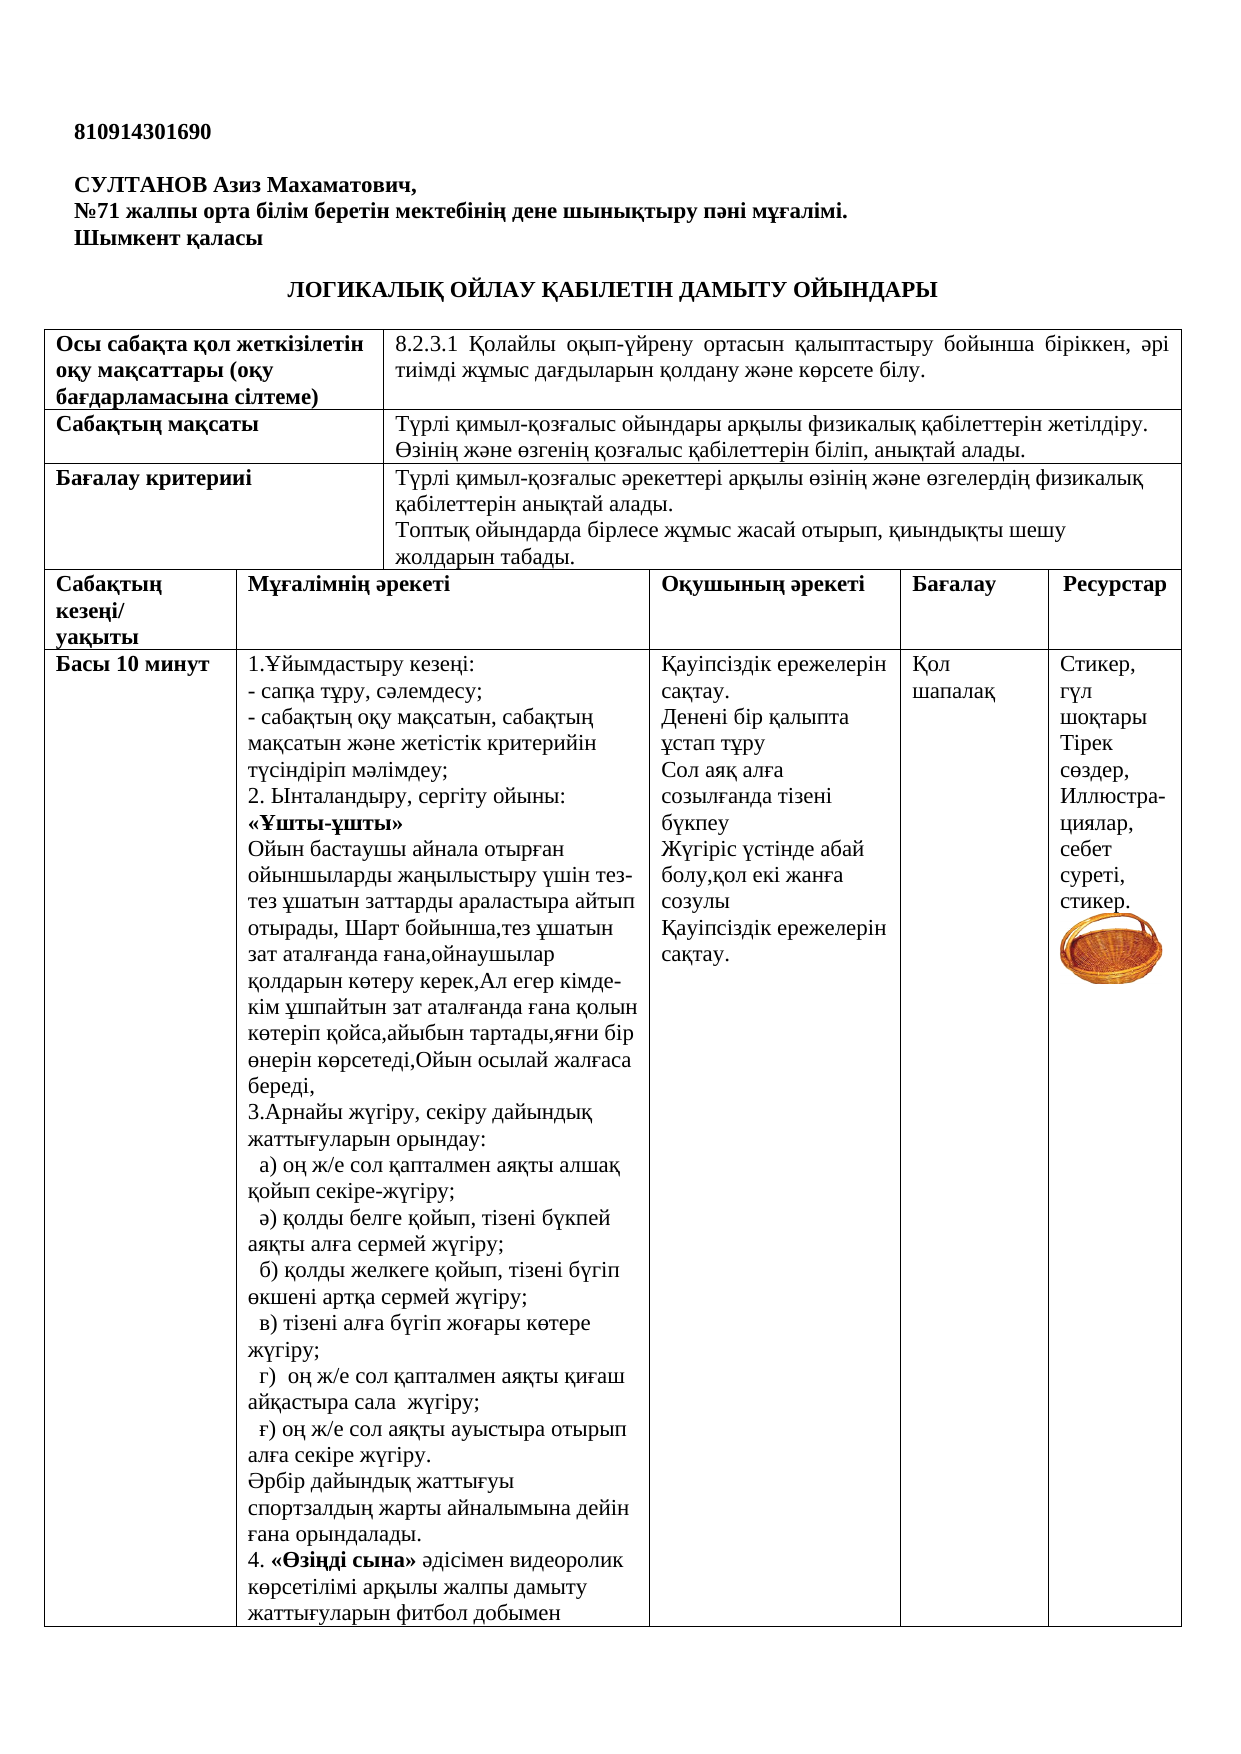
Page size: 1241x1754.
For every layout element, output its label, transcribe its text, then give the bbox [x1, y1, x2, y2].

table_header Осы сабақта қол жеткізілетін оқу мақсаттары (оқу бағдарламасына сілтеме) [45, 330, 383, 409]
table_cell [1049, 650, 1181, 1626]
table_cell Бағалау критерииі [45, 464, 383, 569]
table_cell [650, 650, 900, 1626]
text СУЛТАНОВ Азиз Махаматович, [74, 171, 1152, 197]
table_cell Сабақтың мақсаты [45, 410, 383, 463]
picture [1059, 913, 1163, 984]
text №71 жалпы орта білім беретін мектебінің дене шынықтыру пәні мұғалімі. [74, 197, 1152, 223]
table_header 8.2.3.1 Қолайлы оқып-үйрену ортасын қалыптастыру бойынша біріккен, әрі тиімді жұмыс дағдыларын қолдану және көрсете білу. [384, 330, 1181, 409]
table_cell Бағалау [901, 570, 1048, 649]
text Шымкент қаласы [74, 223, 1152, 250]
table_cell Түрлі қимыл-қозғалыс әрекеттері арқылы өзінің және өзгелердің физикалық қабілеттерін анықтай алады. Топтық ойындарда бірлесе жұмыс жасай отырып, қиындықты шешу жолдарын табады. [384, 464, 1181, 569]
table_cell Түрлі қимыл-қозғалыс ойындары арқылы физикалық қабілеттерін жетілдіру. Өзінің және өзгенің қозғалыс қабілеттерін біліп, анықтай алады. [384, 410, 1181, 463]
text 810914301690 [74, 118, 1152, 144]
table_cell Оқушының әрекеті [650, 570, 900, 649]
table_cell Сабақтың кезеңі/ уақыты [45, 570, 236, 649]
text ЛОГИКАЛЫҚ ОЙЛАУ ҚАБІЛЕТІН ДАМЫТУ ОЙЫНДАРЫ [74, 276, 1152, 303]
table_cell Қол шапалақ [901, 650, 1048, 1626]
table_cell Ресурстар [1049, 570, 1181, 649]
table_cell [237, 650, 649, 1626]
table_cell Мұғалімнің әрекеті [237, 570, 649, 649]
table_cell Басы 10 минут [45, 650, 236, 1626]
